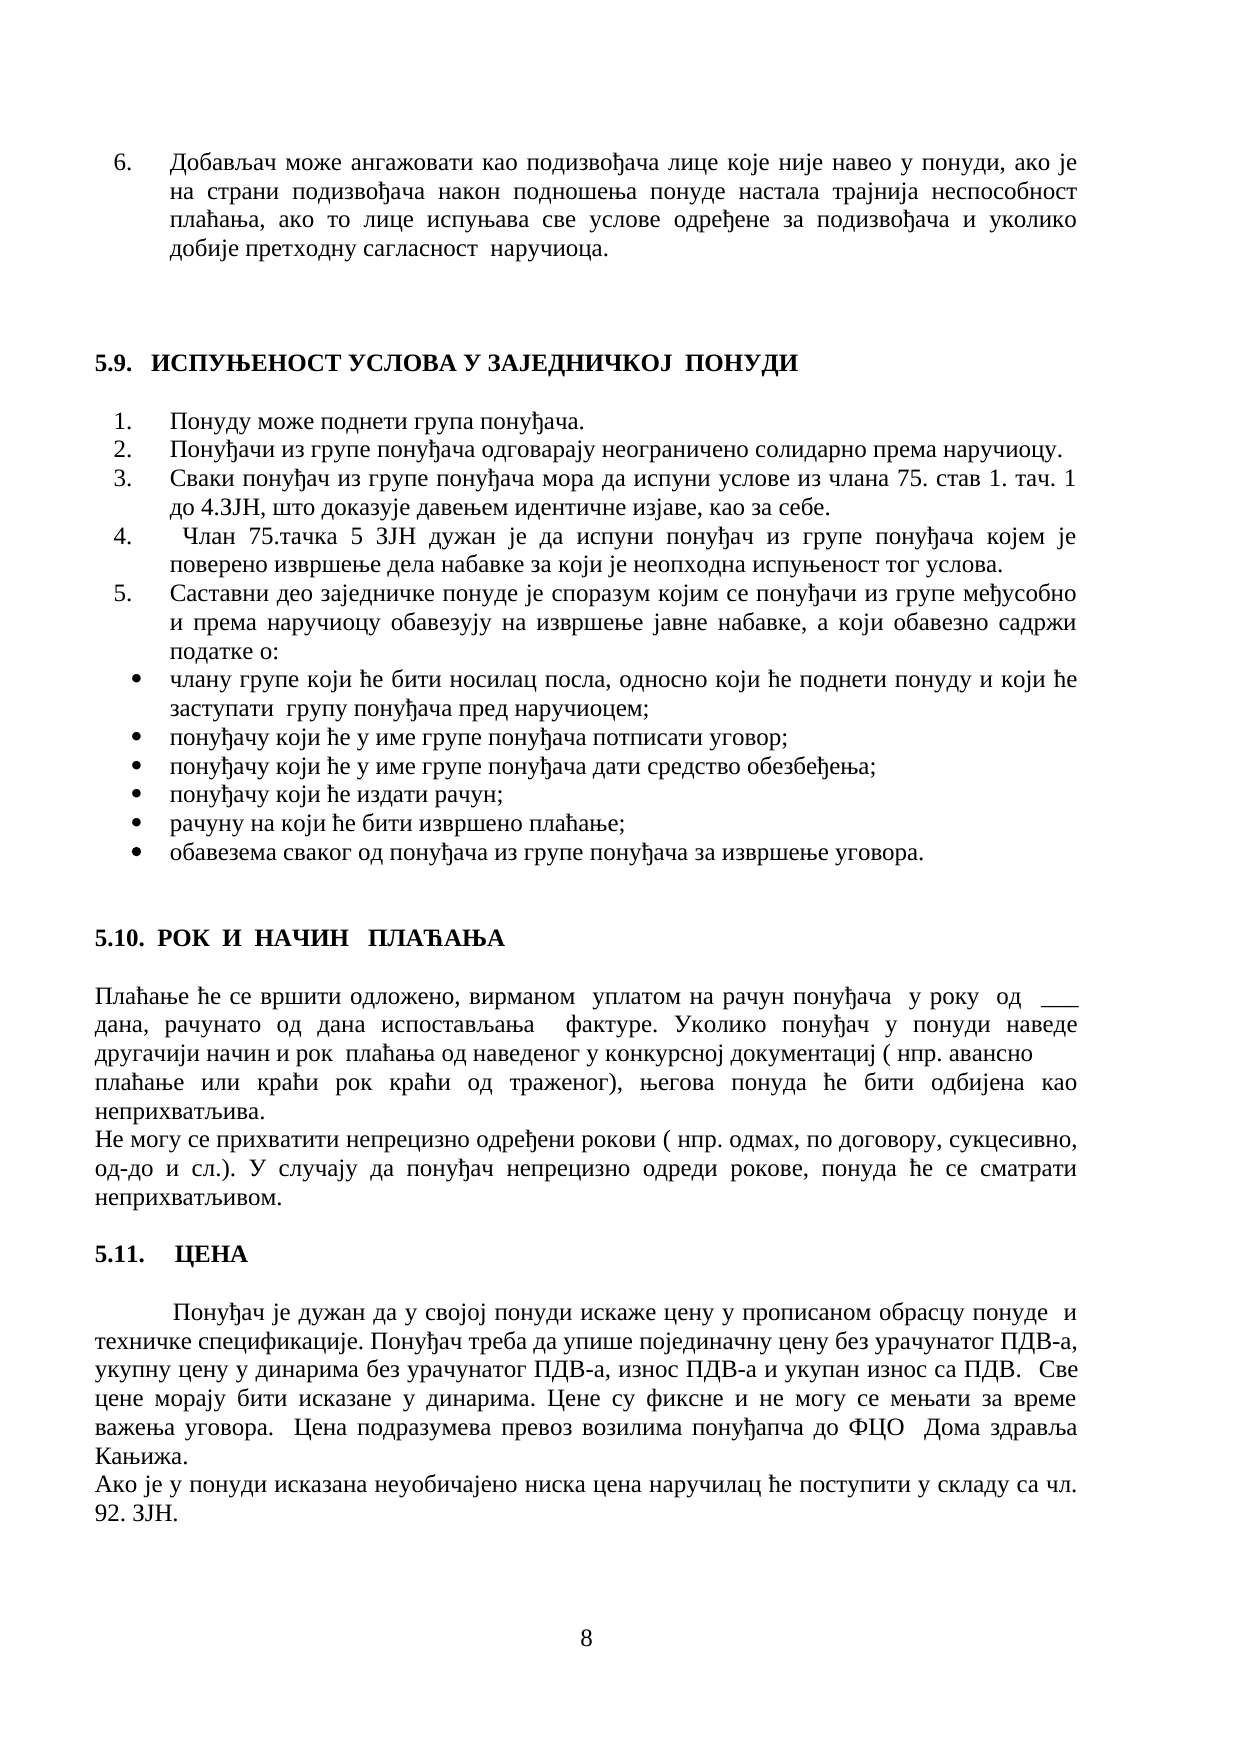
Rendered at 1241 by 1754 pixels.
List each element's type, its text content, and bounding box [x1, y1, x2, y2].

list Понуђачи из групе понуђача одговарају неограничено солидарно према наручиоцу. [132, 434, 1078, 463]
text 5.10. РОК И НАЧИН ПЛАЋАЊА [94, 923, 1078, 952]
text Плаћање ће се вршити одложено, вирманом уплатом на рачун понуђача у року од ___ дана, рачунато од дана испостављања фактуре. Уколико понуђач у понуди наведе другачији начин и рок плаћања од наведеног у конкурсној документациј ( нпр. авансно [94, 981, 1078, 1067]
list понуђачу који ће у име групе понуђача дати средство обезбеђења; [132, 751, 1078, 779]
list Сваки понуђач из групе понуђача мора да испуни услове из члана 75. став 1. тач. 1 до 4.ЗЈН, што доказује давењем идентичне изјаве, као за себе. [132, 463, 1078, 521]
text Не могу се прихватити непрецизно одређени рокови ( нпр. одмах, по договору, сукцесивно, од-до и сл.). У случају да понуђач непрецизно одреди рокове, понуда ће се сматрати неприхватљивом. [94, 1124, 1078, 1211]
list Добављач може ангажовати као подизвођача лице које није навео у понуди, ако је на страни подизвођача након подношења понуде настала трајнија неспособност плаћања, ако то лице испуњава све услове одређене за подизвођача и уколико добије претходну сагласност наручиоца. [132, 147, 1078, 262]
list Саставни део заједничке понуде је споразум којим се понуђачи из групе међусобно и према наручиоцу обавезују на извршење јавне набавке, а који обавезно садржи податке о: [132, 578, 1078, 664]
list понуђачу који ће у име групе понуђача потписати уговор; [132, 722, 1078, 751]
list Члан 75.тачка 5 ЗЈН дужан је да испуни понуђач из групе понуђача којем је поверено извршење дела набавке за који је неопходна испуњеност тог услова. [132, 521, 1078, 578]
text Понуђач је дужан да у својој понуди искаже цену у прописаном обрасцу понуде и техничке спецификације. Понуђач треба да упише појединачну цену без урачунатог ПДВ-а, укупну цену у динарима без урачунатог ПДВ-а, износ ПДВ-а и укупан износ са ПДВ. Све цене морају бити исказане у динарима. Цене су фиксне и не могу се мењати за време важења уговора. Цена подразумева превоз возилима понуђапча до ФЦО Дома здравља Кањижа. [94, 1297, 1078, 1469]
list Понуду може поднети група понуђача. [132, 406, 1078, 434]
list члану групе који ће бити носилац посла, односно који ће поднети понуду и који ће заступати групу понуђача пред наручиоцем; [132, 664, 1078, 722]
list понуђачу који ће издати рачун; [132, 779, 1078, 808]
list ЦЕНА [94, 1239, 1078, 1268]
text плаћање или краћи рок краћи од траженог), његова понуда ће бити одбијена као неприхватљива. [94, 1067, 1078, 1124]
text 5.9. ИСПУЊЕНОСТ УСЛОВА У ЗАЈЕДНИЧКОЈ ПОНУДИ [94, 348, 1078, 377]
list рачуну на који ће бити извршено плаћање; [132, 808, 1078, 837]
text Ако је у понуди исказана неуобичајено ниска цена наручилац ће поступити у складу са чл. 92. ЗЈН. [94, 1469, 1078, 1527]
list обавезема сваког од понуђача из групе понуђача за извршење уговора. [132, 837, 1078, 866]
